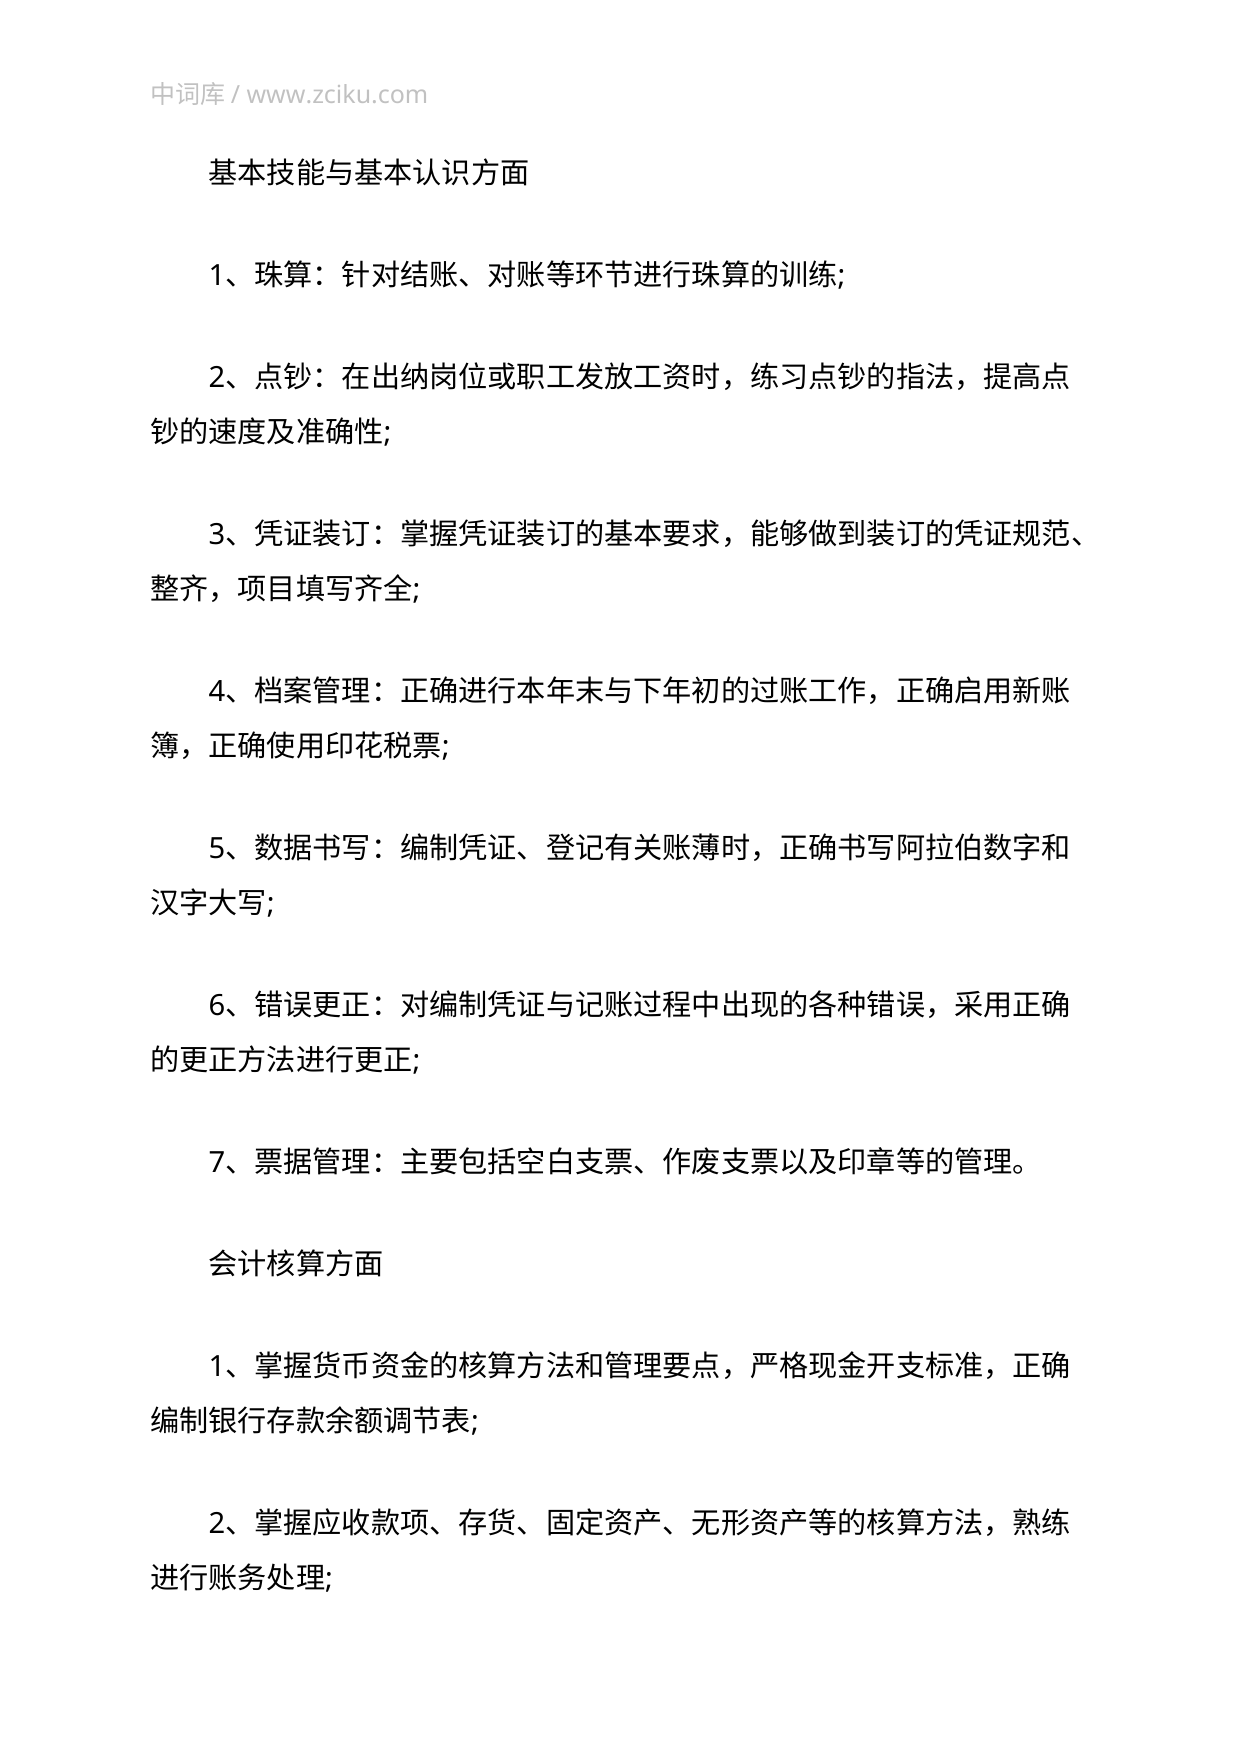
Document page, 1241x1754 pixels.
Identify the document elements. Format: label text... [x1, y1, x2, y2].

text 基本技能与基本认识方面 [150, 150, 1090, 192]
text 4、档案管理：正确进行本年末与下年初的过账工作，正确启用新账簿，正确使用印花税票; [150, 668, 1090, 765]
text 2、掌握应收款项、存货、固定资产、无形资产等的核算方法，熟练进行账务处理; [150, 1499, 1090, 1597]
text 7、票据管理：主要包括空白支票、作废支票以及印章等的管理。 [150, 1139, 1090, 1181]
text 5、数据书写：编制凭证、登记有关账薄时，正确书写阿拉伯数字和汉字大写; [150, 825, 1090, 922]
text 2、点钞：在出纳岗位或职工发放工资时，练习点钞的指法，提高点钞的速度及准确性; [150, 354, 1090, 451]
text 1、珠算：针对结账、对账等环节进行珠算的训练; [150, 252, 1090, 294]
text 6、错误更正：对编制凭证与记账过程中出现的各种错误，采用正确的更正方法进行更正; [150, 982, 1090, 1079]
text 1、掌握货币资金的核算方法和管理要点，严格现金开支标准，正确编制银行存款余额调节表; [150, 1342, 1090, 1440]
text 3、凭证装订：掌握凭证装订的基本要求，能够做到装订的凭证规范、整齐，项目填写齐全; [150, 511, 1090, 608]
text 会计核算方面 [150, 1241, 1090, 1283]
